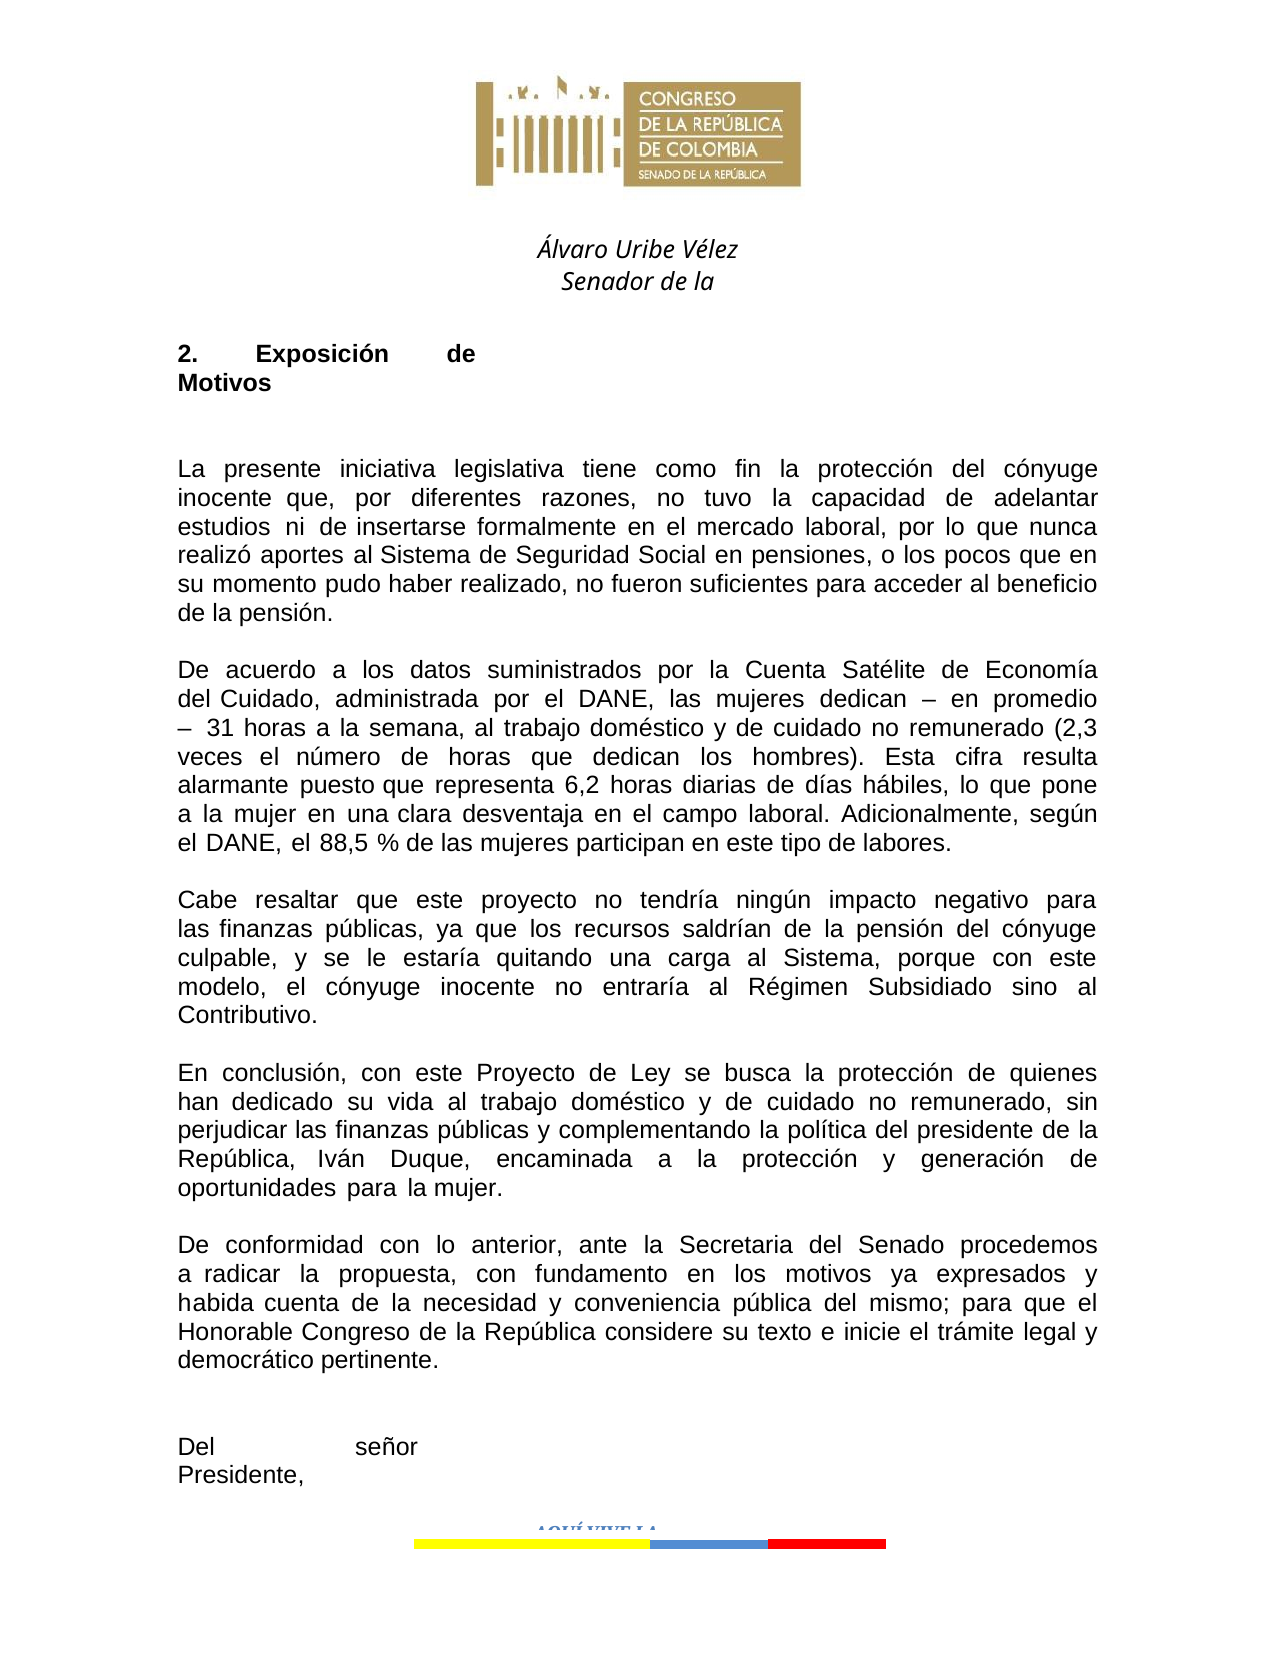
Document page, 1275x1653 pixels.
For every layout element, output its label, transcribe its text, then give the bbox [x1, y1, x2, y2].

text Cabe resaltar que este proyecto no tendría ningún impacto negativo para las finanzas públicas, ya que los recursos saldrían de la pensión del cónyuge culpable, y se le estaría quitando una carga al Sistema, porque con este modelo, el cónyuge inocente no entraría al Régimen Subsidiado sino al Contributivo. [177, 886, 1097, 1029]
subtitle 2. Exposición de Motivos [177, 339, 476, 397]
text De acuerdo a los datos suministrados por la Cuenta Satélite de Economía del Cuidado, administrada por el DANE, las mujeres dedican – en promedio – 31 horas a la semana, al trabajo doméstico y de cuidado no remunerado (2,3 veces el número de horas que dedican los hombres). Esta cifra resulta alarmante puesto que representa 6,2 horas diarias de días hábiles, lo que pone a la mujer en una clara desventaja en el campo laboral. Adicionalmente, según el DANE, el 88,5 % de las mujeres participan en este tipo de labores. [177, 656, 1098, 857]
picture [468, 70, 808, 200]
text En conclusión, con este Proyecto de Ley se busca la protección de quienes han dedicado su vida al trabajo doméstico y de cuidado no remunerado, sin perjudicar las finanzas públicas y complementando la política del presidente de la República, Iván Duque, encaminada a la protección y generación de oportunidades para la mujer. [177, 1058, 1098, 1202]
text La presente iniciativa legislativa tiene como fin la protección del cónyuge inocente que, por diferentes razones, no tuvo la capacidad de adelantar estudios ni de insertarse formalmente en el mercado laboral, por lo que nunca realizó aportes al Sistema de Seguridad Social en pensiones, o los pocos que en su momento pudo haber realizado, no fueron suficientes para acceder al beneficio de la pensión. [177, 454, 1098, 627]
text Del señor Presidente, [177, 1432, 418, 1489]
text De conformidad con lo anterior, ante la Secretaria del Senado procedemos a radicar la propuesta, con fundamento en los motivos ya expresados y habida cuenta de la necesidad y conveniencia pública del mismo; para que el Honorable Congreso de la República considere su texto e inicie el trámite legal y democrático pertinente. [177, 1231, 1098, 1374]
